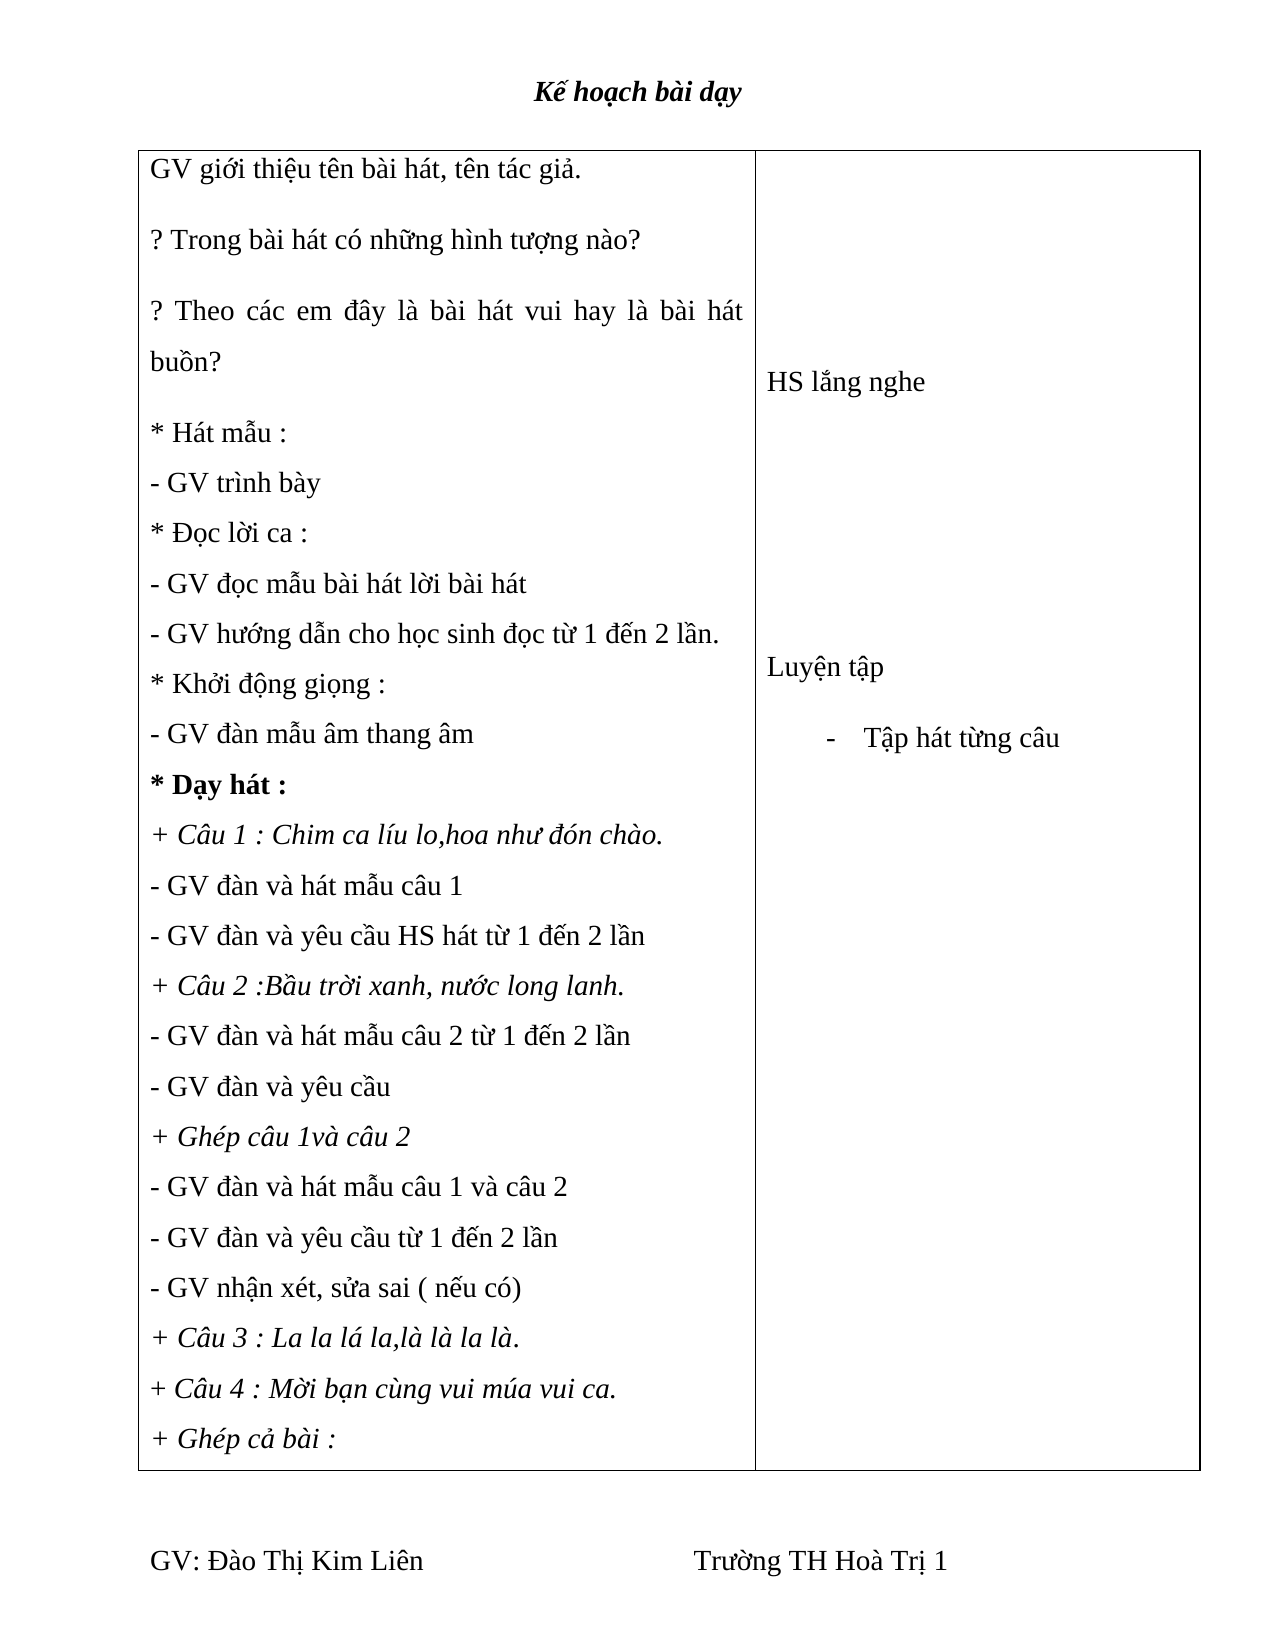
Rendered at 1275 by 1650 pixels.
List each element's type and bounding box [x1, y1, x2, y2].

table_cell [139, 151, 755, 1470]
table_cell [756, 151, 1199, 1470]
